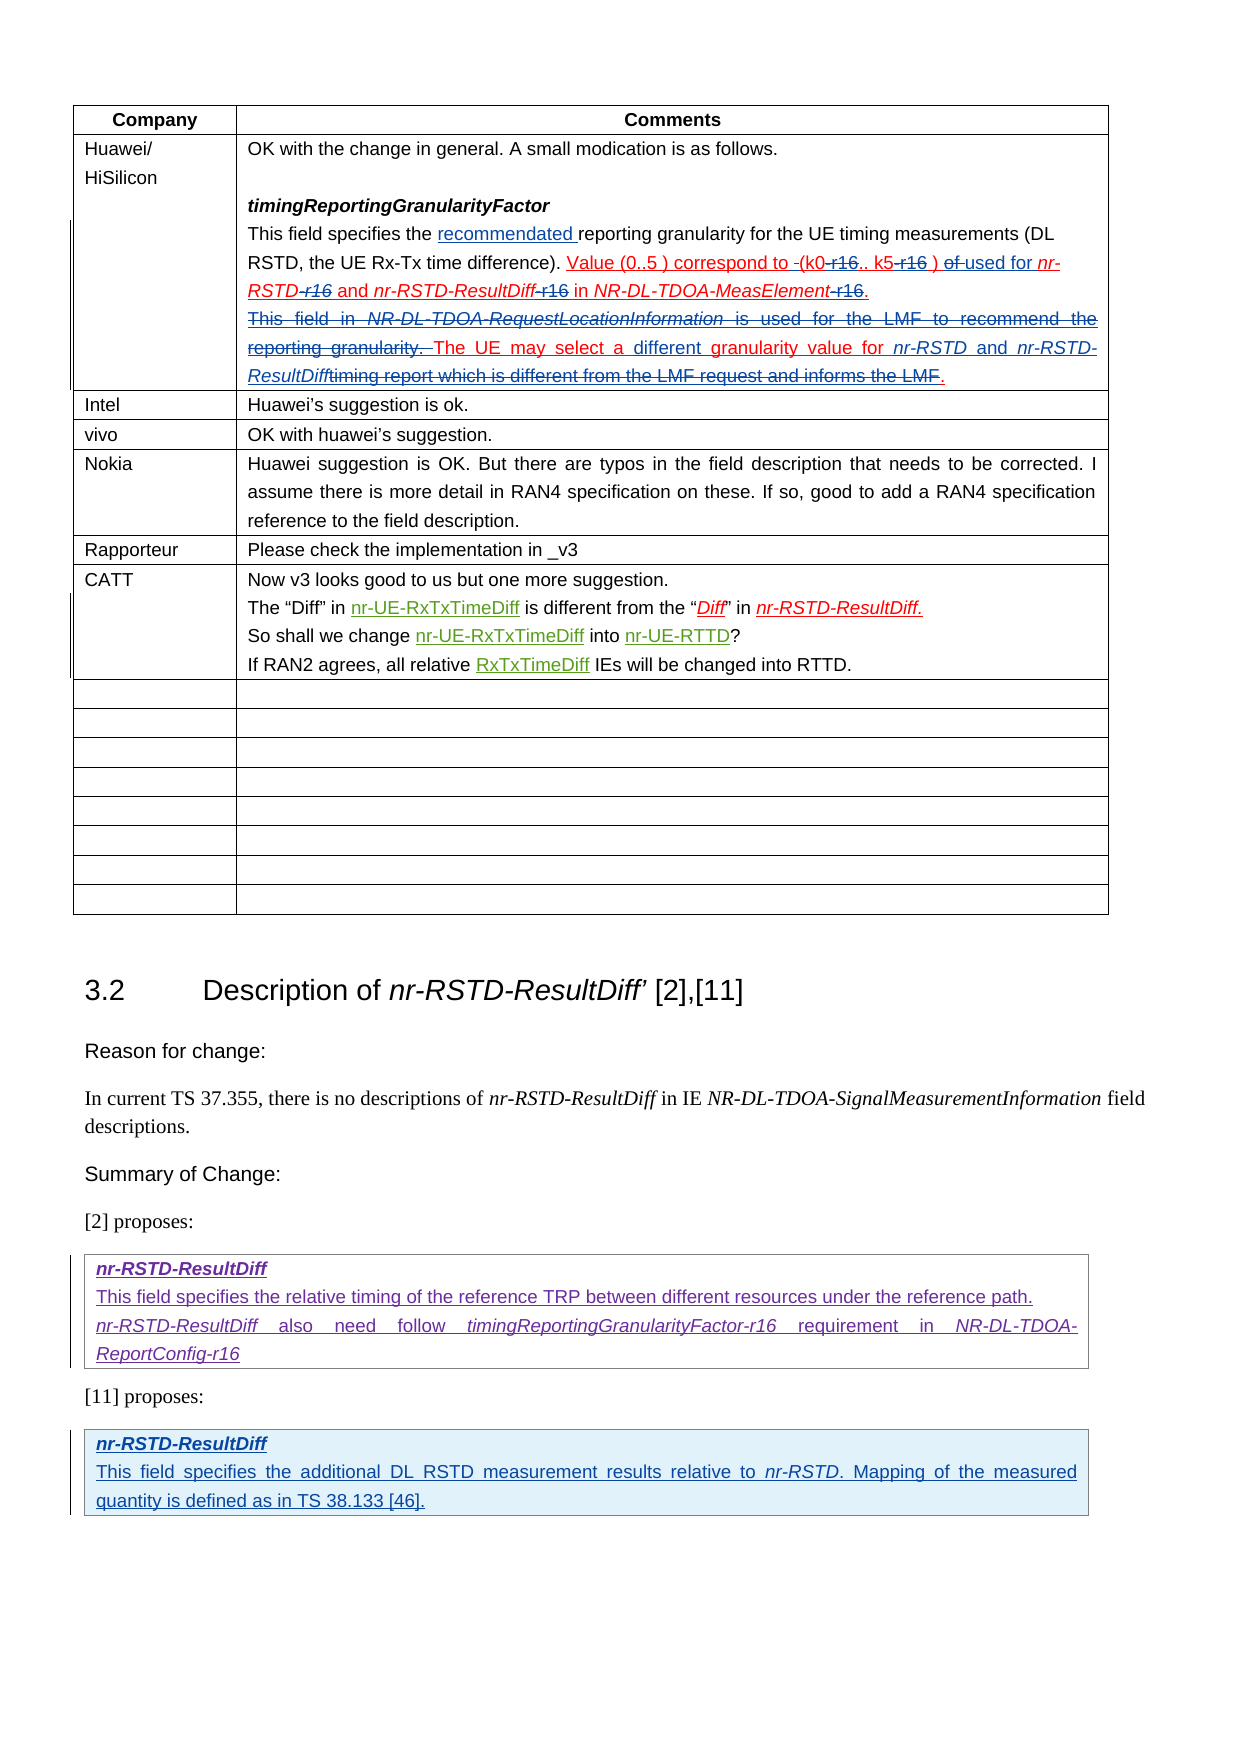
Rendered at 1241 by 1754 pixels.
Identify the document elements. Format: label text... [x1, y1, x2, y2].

table_cell [237, 856, 1108, 884]
table_cell [237, 768, 1108, 796]
table_cell [237, 709, 1108, 737]
table_cell [74, 680, 236, 708]
table_cell [237, 680, 1108, 708]
table_cell [74, 826, 236, 855]
text Summary of Change: [84, 1159, 1153, 1188]
text [11] proposes: [84, 1382, 1153, 1410]
table_cell CATT [74, 565, 236, 678]
table_cell Huawei’s suggestion is ok. [237, 391, 1108, 419]
table_cell Huawei/HiSilicon [74, 135, 236, 390]
table_cell [237, 738, 1108, 767]
table_cell [74, 797, 236, 825]
table_cell vivo [74, 420, 236, 449]
table_cell [74, 709, 236, 737]
text [2] proposes: [84, 1207, 1153, 1235]
table_cell Nokia [74, 450, 236, 535]
table_cell Rapporteur [74, 536, 236, 564]
table_cell [74, 768, 236, 796]
table_cell Now v3 looks good to us but one more suggestion. The “Diff” in is different from the “Diff” in nr-RSTD-ResultDiff. So shall we change into ? If RAN2 agrees, all relative IEs will be changed into RTTD. [237, 565, 1108, 678]
table_cell [237, 826, 1108, 855]
table_cell OK with huawei’s suggestion. [237, 420, 1108, 449]
subtitle 3.2 Description of nr-RSTD-ResultDiff’ [2],[11] [84, 962, 1153, 1018]
table_header Company [74, 106, 236, 134]
table_header Comments [237, 106, 1108, 134]
table_header [85, 1255, 1088, 1368]
table_cell [74, 856, 236, 884]
text In current TS 37.355, there is no descriptions of nr-RSTD-ResultDiff in IE NR-DL-TDOA-SignalMeasurementInformation field descriptions. [84, 1084, 1153, 1141]
text Reason for change: [84, 1037, 1153, 1065]
table_cell [237, 797, 1108, 825]
table_cell [74, 885, 236, 913]
table_cell Huawei suggestion is OK. But there are typos in the field description that needs to be corrected. I assume there is more detail in RAN4 specification on these. If so, good to add a RAN4 specification reference to the field description. [237, 450, 1108, 535]
table_cell [74, 738, 236, 767]
table_cell [237, 885, 1108, 913]
table_cell Intel [74, 391, 236, 419]
table_cell OK with the change in general. A small modication is as follows. timingReportingGranularityFactor This field specifies the reporting granularity for the UE timing measurements (DL RSTD, the UE Rx-Tx time difference). Value (0..5 ) correspond to(k0.. k5 ) nr-RSTD and nr-RSTD-ResultDiff in NR-DL-TDOA-MeasElement. The UE may select a granularity value for . [237, 135, 1108, 390]
table_cell Please check the implementation in _v3 [237, 536, 1108, 564]
